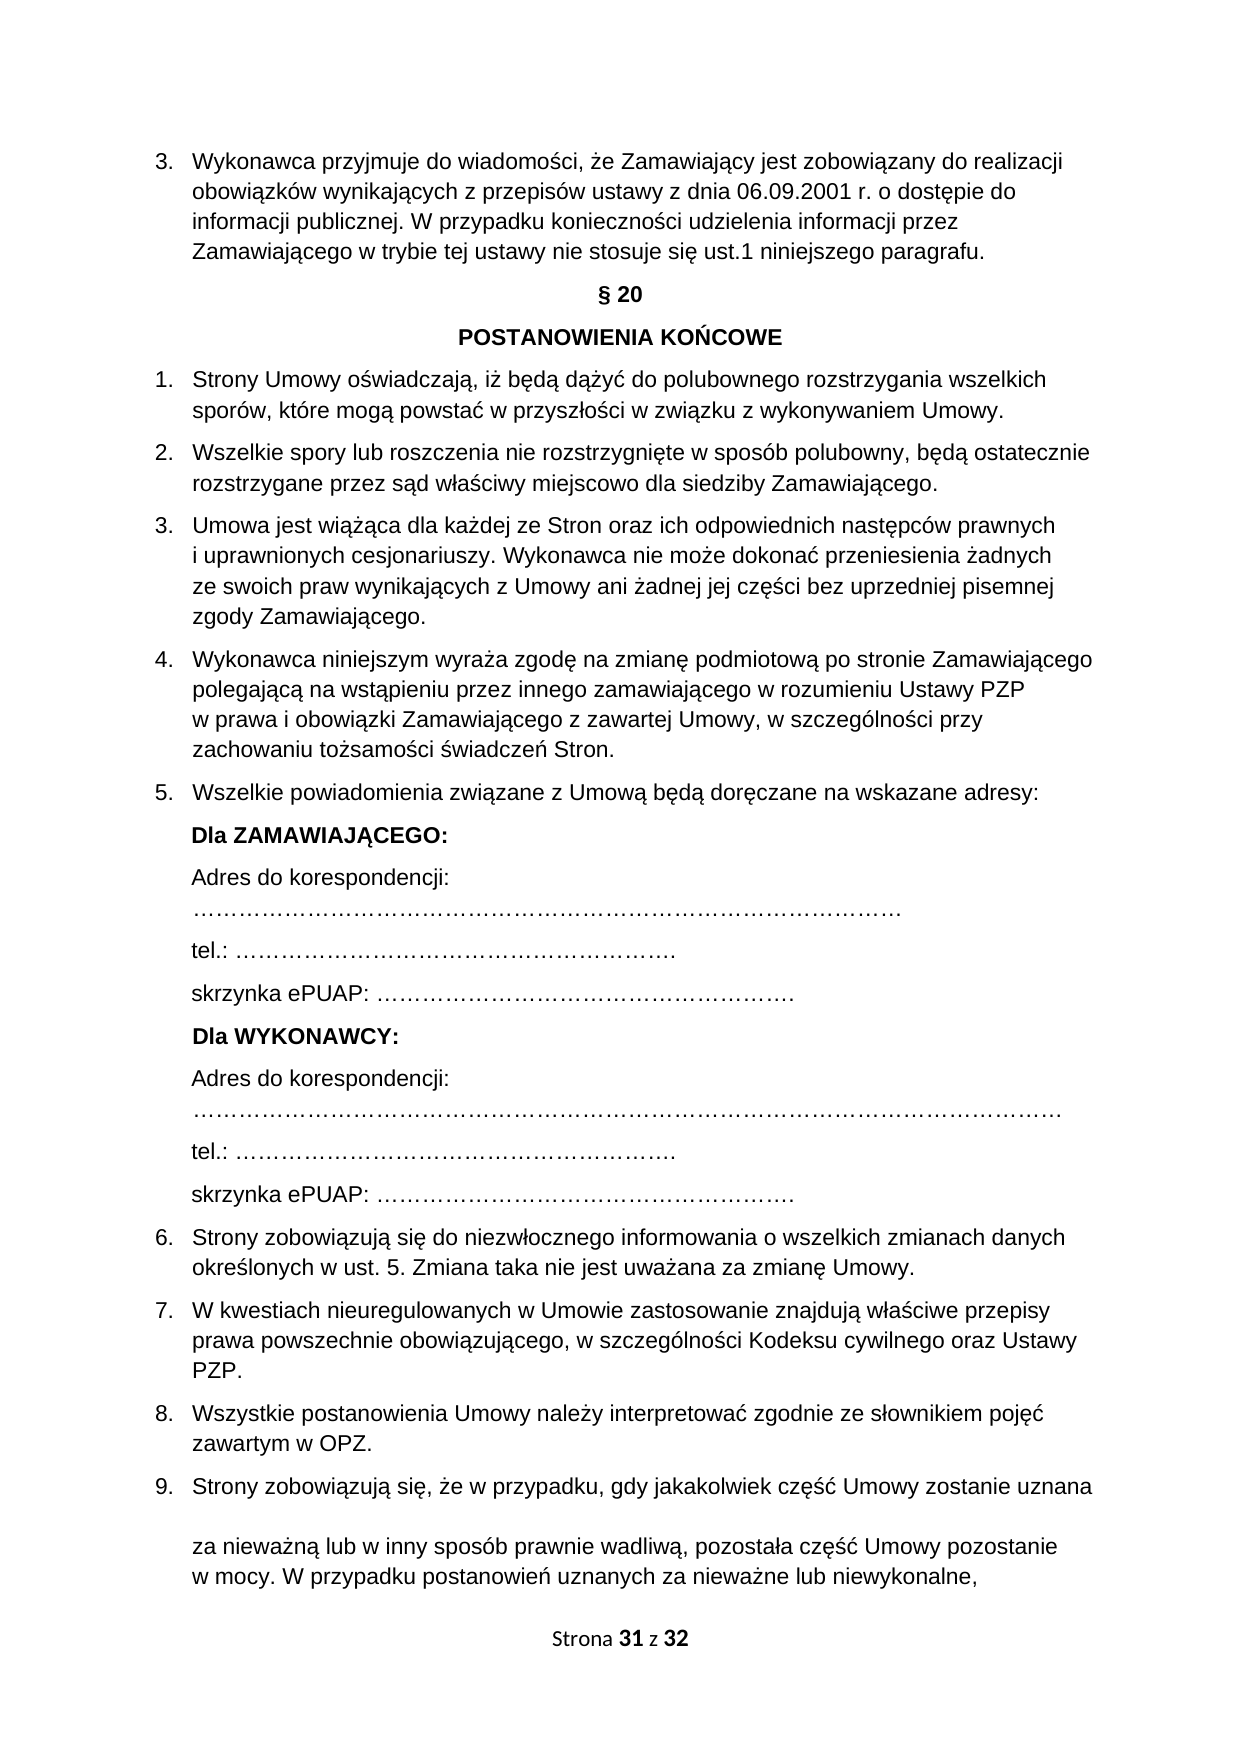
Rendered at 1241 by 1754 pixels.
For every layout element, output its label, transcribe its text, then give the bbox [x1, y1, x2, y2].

text § 20 [148, 281, 1093, 307]
text skrzynka ePUAP: ………………………………………………. [191, 980, 1093, 1006]
list Umowa jest wiążąca dla każdej ze Stron oraz ich odpowiednich następców prawnych i uprawnionych cesjonariuszy. Wykonawca nie może dokonać przeniesienia żadnych ze swoich praw wynikających z Umowy ani żadnej jej części bez uprzedniej pisemnej zgody Zamawiającego. [154, 512, 1093, 629]
list Strony Umowy oświadczają, iż będą dążyć do polubownego rozstrzygania wszelkich sporów, które mogą powstać w przyszłości w związku z wykonywaniem Umowy. [154, 366, 1093, 423]
list W kwestiach nieuregulowanych w Umowie zastosowanie znajdują właściwe przepisy prawa powszechnie obowiązującego, w szczególności Kodeksu cywilnego oraz Ustawy PZP. [155, 1297, 1093, 1383]
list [155, 1473, 1093, 1589]
text Dla ZAMAWIAJĄCEGO: [191, 822, 1093, 848]
text Adres do korespondencji: ………………………………………………………………………………… [191, 864, 1093, 921]
list Strony zobowiązują się do niezwłocznego informowania o wszelkich zmianach danych określonych w ust. 5. Zmiana taka nie jest uważana za zmianę Umowy. [155, 1224, 1093, 1280]
text Dla WYKONAWCY: [192, 1023, 1093, 1049]
text POSTANOWIENIA KOŃCOWE [148, 324, 1093, 350]
text skrzynka ePUAP: ………………………………………………. [191, 1181, 1093, 1207]
list Wszelkie spory lub roszczenia nie rozstrzygnięte w sposób polubowny, będą ostatecznie rozstrzygane przez sąd właściwy miejscowo dla siedziby Zamawiającego. [154, 439, 1093, 496]
text tel.: …………………………………………………. [191, 1138, 1093, 1164]
list Wszelkie powiadomienia związane z Umową będą doręczane na wskazane adresy: [154, 779, 1093, 805]
text Adres do korespondencji: …………………………………………………………………………………………………… [191, 1065, 1093, 1122]
list Wszystkie postanowienia Umowy należy interpretować zgodnie ze słownikiem pojęć zawartym w OPZ. [155, 1400, 1093, 1456]
list Wykonawca niniejszym wyraża zgodę na zmianę podmiotową po stronie Zamawiającego polegającą na wstąpieniu przez innego zamawiającego w rozumieniu Ustawy PZP w prawa i obowiązki Zamawiającego z zawartej Umowy, w szczególności przy zachowaniu tożsamości świadczeń Stron. [154, 646, 1093, 762]
text tel.: …………………………………………………. [191, 937, 1093, 963]
list Wykonawca przyjmuje do wiadomości, że Zamawiający jest zobowiązany do realizacji obowiązków wynikających z przepisów ustawy z dnia 06.09.2001 r. o dostępie do informacji publicznej. W przypadku konieczności udzielenia informacji przez Zamawiającego w trybie tej ustawy nie stosuje się ust.1 niniejszego paragrafu. [155, 148, 1093, 264]
